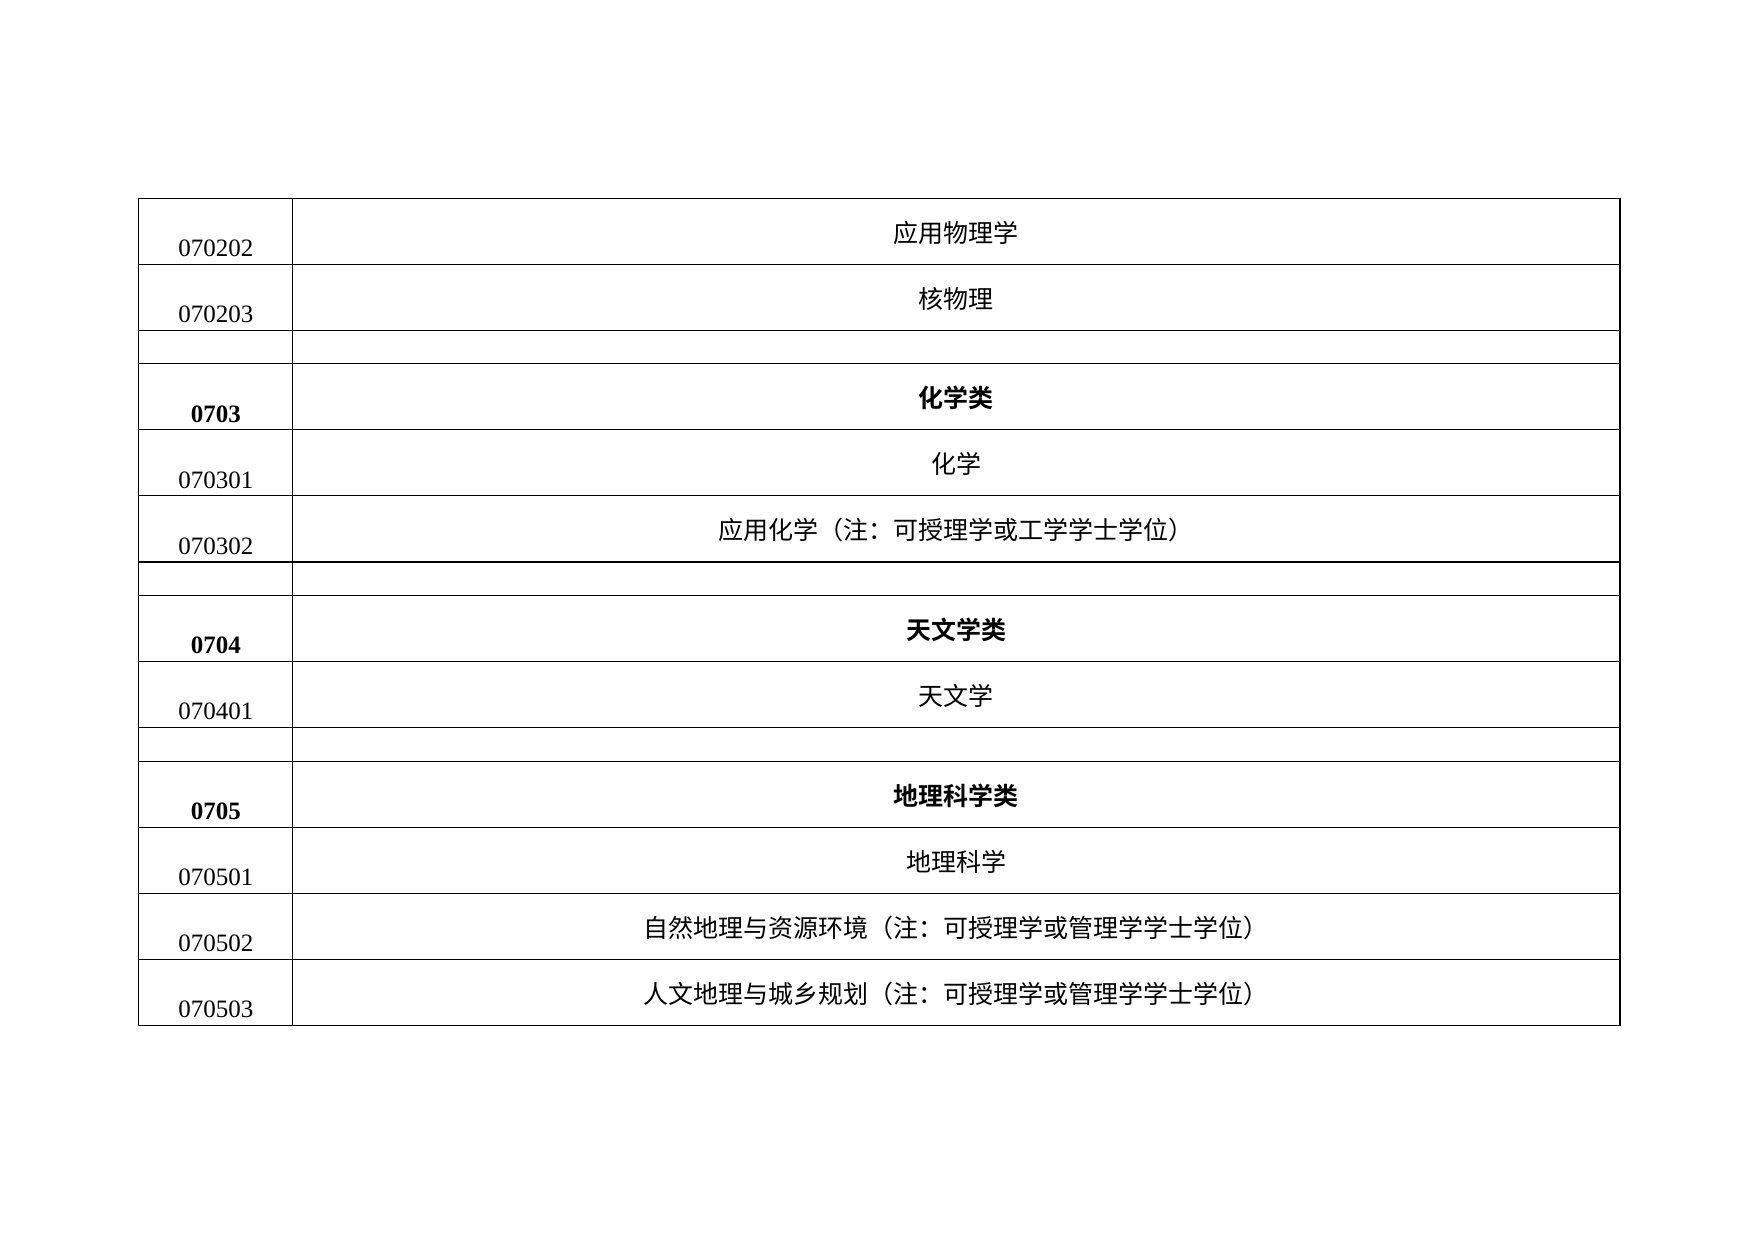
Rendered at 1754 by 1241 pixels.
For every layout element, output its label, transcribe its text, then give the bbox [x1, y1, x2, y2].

table_cell 070203 [139, 265, 292, 330]
table_cell 地理科学类 [293, 762, 1619, 827]
table_cell [293, 728, 1619, 761]
table_cell 化学 [293, 430, 1619, 495]
table_cell 070301 [139, 430, 292, 495]
table_cell 人文地理与城乡规划（注：可授理学或管理学学士学位） [293, 960, 1619, 1025]
table_cell 070202 [139, 199, 292, 264]
table_cell 070501 [139, 828, 292, 893]
table_cell 070401 [139, 662, 292, 727]
table_cell [139, 563, 292, 595]
table_cell [293, 563, 1619, 595]
table_cell 070503 [139, 960, 292, 1025]
table_cell 070302 [139, 496, 292, 561]
table_cell 天文学类 [293, 596, 1619, 661]
table_cell 自然地理与资源环境（注：可授理学或管理学学士学位） [293, 894, 1619, 959]
table_cell 地理科学 [293, 828, 1619, 893]
table_cell [139, 331, 292, 363]
table_cell 070502 [139, 894, 292, 959]
table_cell [293, 331, 1619, 363]
table_cell 应用化学（注：可授理学或工学学士学位） [293, 496, 1619, 561]
table_cell 0704 [139, 596, 292, 661]
table_cell 核物理 [293, 265, 1619, 330]
table_cell 应用物理学 [293, 199, 1619, 264]
table_cell 0705 [139, 762, 292, 827]
table_cell 0703 [139, 364, 292, 429]
table_cell [139, 728, 292, 761]
table_cell 天文学 [293, 662, 1619, 727]
table_cell 化学类 [293, 364, 1619, 429]
